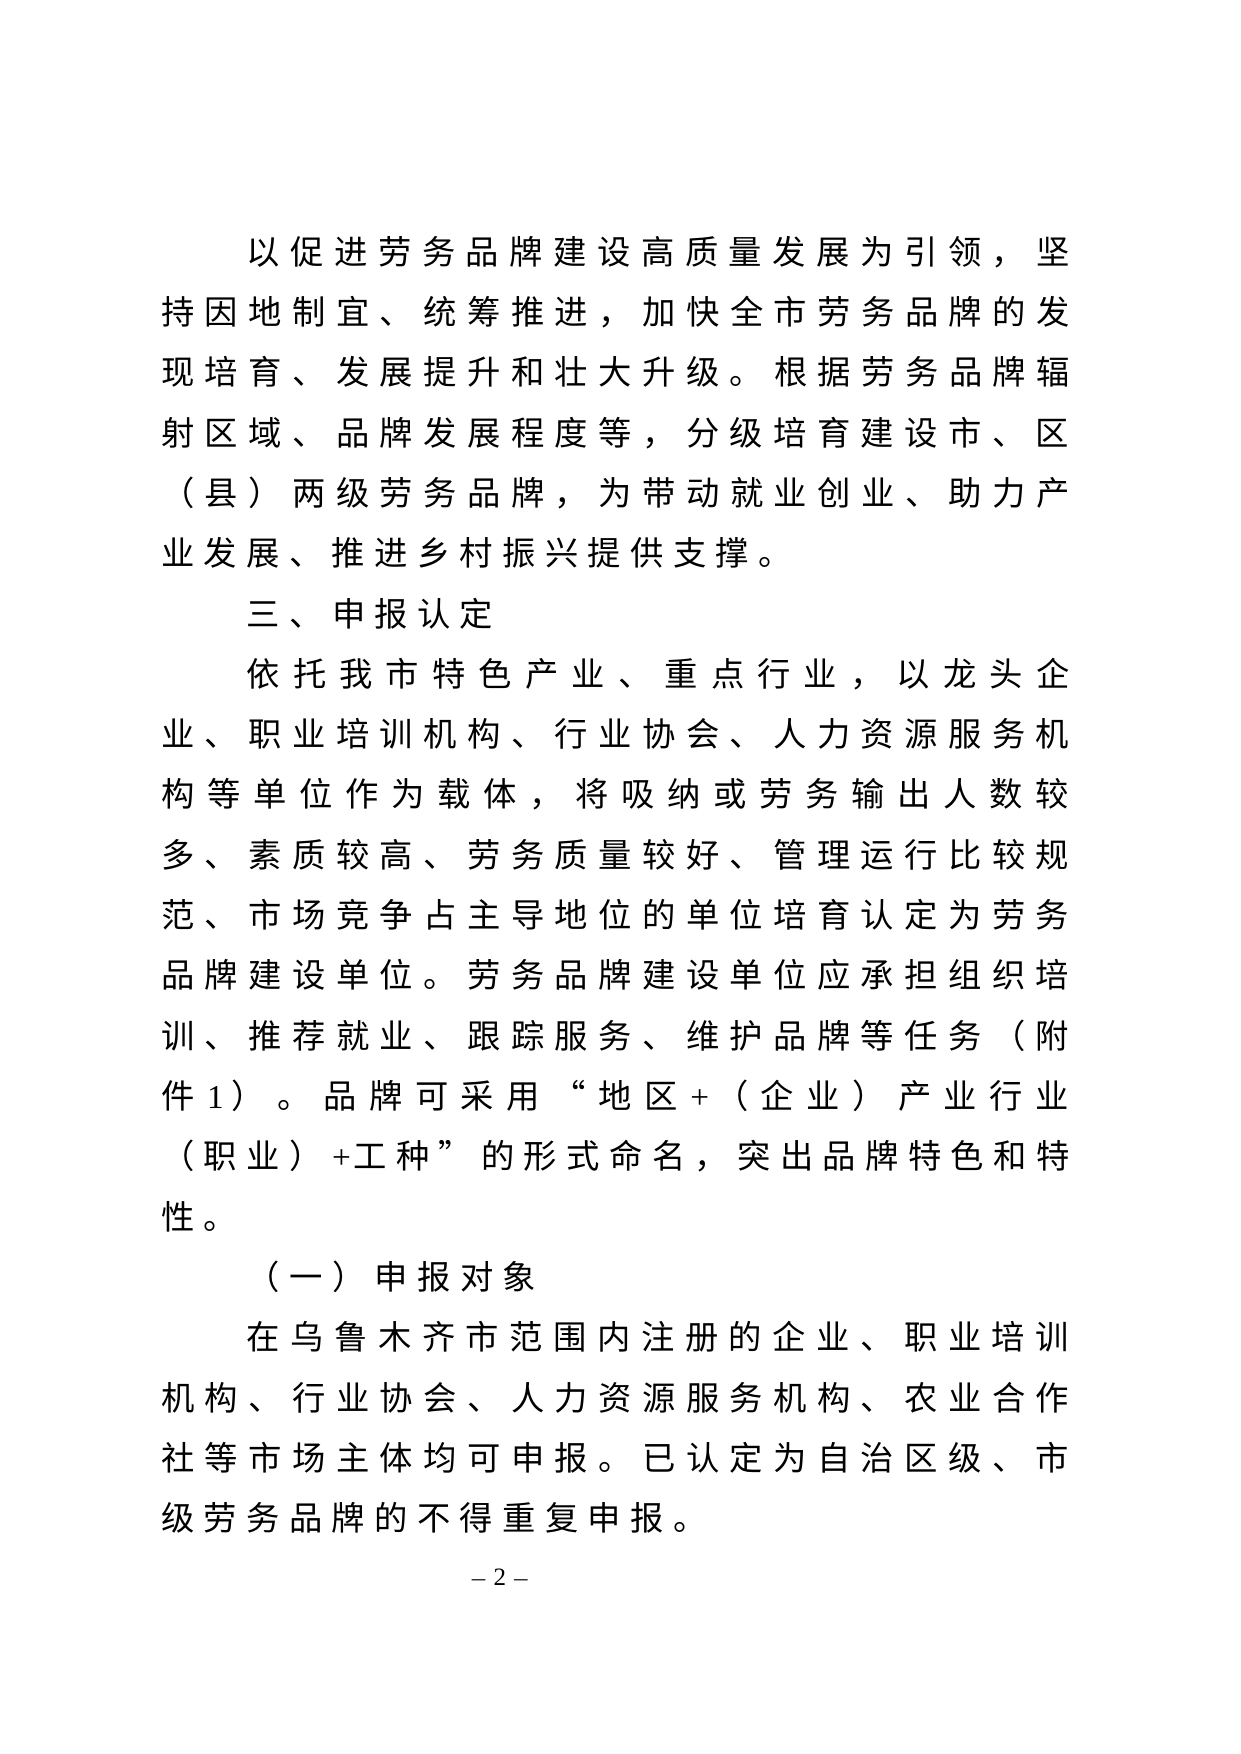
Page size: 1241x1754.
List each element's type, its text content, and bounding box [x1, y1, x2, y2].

list 以促进劳务品牌建设高质量发展为引领，坚持因地制宜、统筹推进，加快全市劳务品牌的发现培育、发展提升和壮大升级。根据劳务品牌辐射区域、品牌发展程度等，分级培育建设市、区（县）两级劳务品牌，为带动就业创业、助力产业发展、推进乡村振兴提供支撑。 [161, 219, 1079, 581]
list 在乌鲁木齐市范围内注册的企业、职业培训机构、行业协会、人力资源服务机构、农业合作社等市场主体均可申报。已认定为自治区级、市级劳务品牌的不得重复申报。 [161, 1305, 1079, 1546]
text 依托我市特色产业、重点行业，以龙头企业、职业培训机构、行业协会、人力资源服务机构等单位作为载体，将吸纳或劳务输出人数较多、素质较高、劳务质量较好、管理运行比较规范、市场竞争占主导地位的单位培育认定为劳务品牌建设单位。劳务品牌建设单位应承担组织培训、推荐就业、跟踪服务、维护品牌等任务（附件1）。品牌可采用“地区+（企业）产业行业（职业）+工种”的形式命名，突出品牌特色和特性。 [161, 642, 1079, 1245]
list 申报对象 [161, 1245, 1079, 1305]
text 三、申报认定 [161, 581, 1079, 642]
